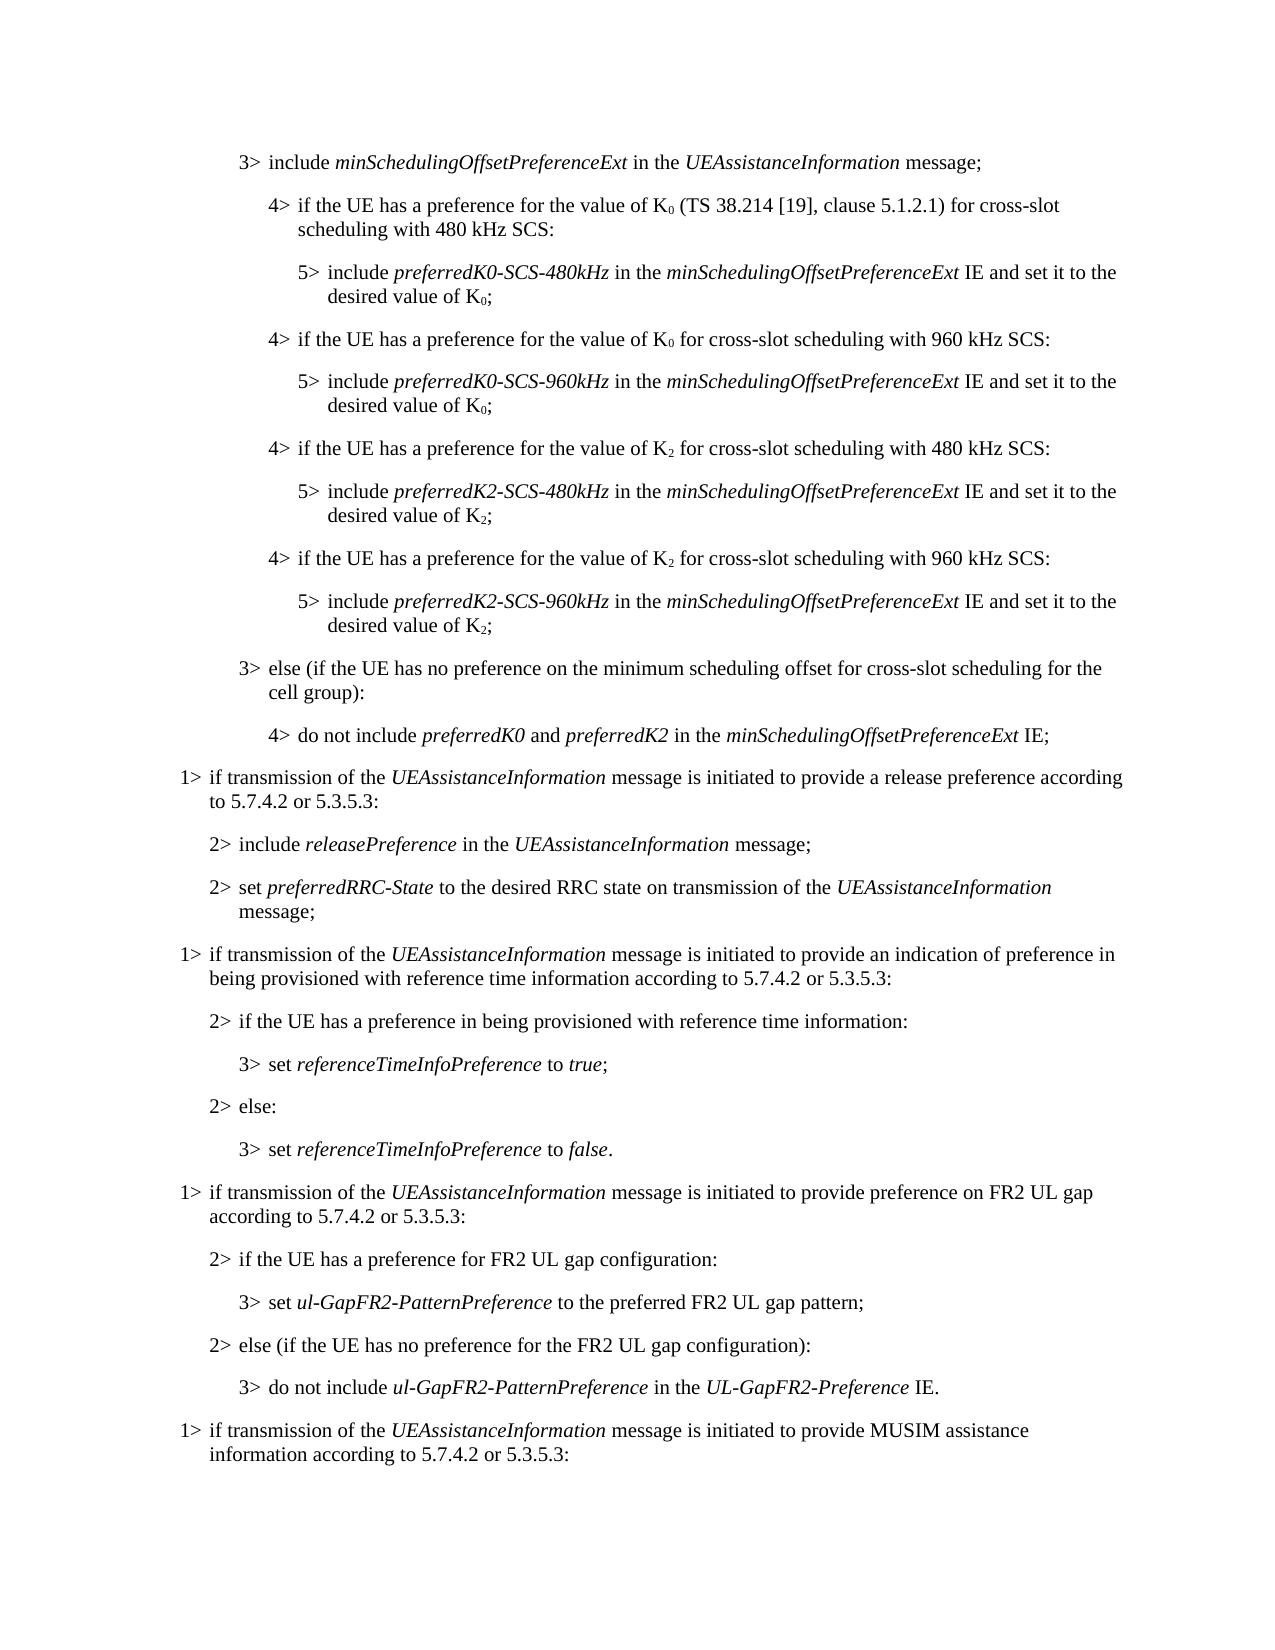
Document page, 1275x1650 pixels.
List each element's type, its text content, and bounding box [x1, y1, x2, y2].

text 2> if the UE has a preference for FR2 UL gap configuration: [209, 1247, 1125, 1271]
text 1> if transmission of the UEAssistanceInformation message is initiated to provide preference on FR2 UL gap according to 5.7.4.2 or 5.3.5.3: [179, 1180, 1125, 1228]
text 5> include preferredK0-SCS-480kHz in the minSchedulingOffsetPreferenceExt IE and set it to the desired value of K0; [298, 260, 1125, 308]
text 2> set preferredRRC-State to the desired RRC state on transmission of the UEAssistanceInformation message; [209, 875, 1125, 923]
text 5> include preferredK0-SCS-960kHz in the minSchedulingOffsetPreferenceExt IE and set it to the desired value of K0; [298, 369, 1125, 417]
text 5> include preferredK2-SCS-960kHz in the minSchedulingOffsetPreferenceExt IE and set it to the desired value of K2; [298, 589, 1125, 637]
text 2> else (if the UE has no preference for the FR2 UL gap configuration): [209, 1332, 1125, 1357]
text 1> if transmission of the UEAssistanceInformation message is initiated to provide a release preference according to 5.7.4.2 or 5.3.5.3: [179, 765, 1125, 813]
text 4> if the UE has a preference for the value of K2 for cross-slot scheduling with 480 kHz SCS: [268, 436, 1125, 460]
text 3> include minSchedulingOffsetPreferenceExt in the UEAssistanceInformation message; [239, 150, 1125, 174]
text 1> if transmission of the UEAssistanceInformation message is initiated to provide an indication of preference in being provisioned with reference time information according to 5.7.4.2 or 5.3.5.3: [179, 942, 1125, 990]
text 3> set referenceTimeInfoPreference to false. [239, 1137, 1125, 1161]
text 4> if the UE has a preference for the value of K0 for cross-slot scheduling with 960 kHz SCS: [268, 327, 1125, 351]
text 3> set referenceTimeInfoPreference to true; [239, 1052, 1125, 1076]
text 2> include releasePreference in the UEAssistanceInformation message; [209, 832, 1125, 856]
text 4> if the UE has a preference for the value of K0 (TS 38.214 [19], clause 5.1.2.1) for cross-slot scheduling with 480 kHz SCS: [268, 193, 1125, 241]
text 3> set ul-GapFR2-PatternPreference to the preferred FR2 UL gap pattern; [239, 1290, 1125, 1314]
text 2> if the UE has a preference in being provisioned with reference time information: [209, 1009, 1125, 1033]
text 3> do not include ul-GapFR2-PatternPreference in the UL-GapFR2-Preference IE. [239, 1375, 1125, 1399]
text 2> else: [209, 1094, 1125, 1118]
text 3> else (if the UE has no preference on the minimum scheduling offset for cross-slot scheduling for the cell group): [239, 656, 1125, 704]
text 5> include preferredK2-SCS-480kHz in the minSchedulingOffsetPreferenceExt IE and set it to the desired value of K2; [298, 479, 1125, 527]
text 4> if the UE has a preference for the value of K2 for cross-slot scheduling with 960 kHz SCS: [268, 546, 1125, 570]
text 1> if transmission of the UEAssistanceInformation message is initiated to provide MUSIM assistance information according to 5.7.4.2 or 5.3.5.3: [179, 1418, 1125, 1466]
text 4> do not include preferredK0 and preferredK2 in the minSchedulingOffsetPreferenceExt IE; [268, 722, 1125, 747]
